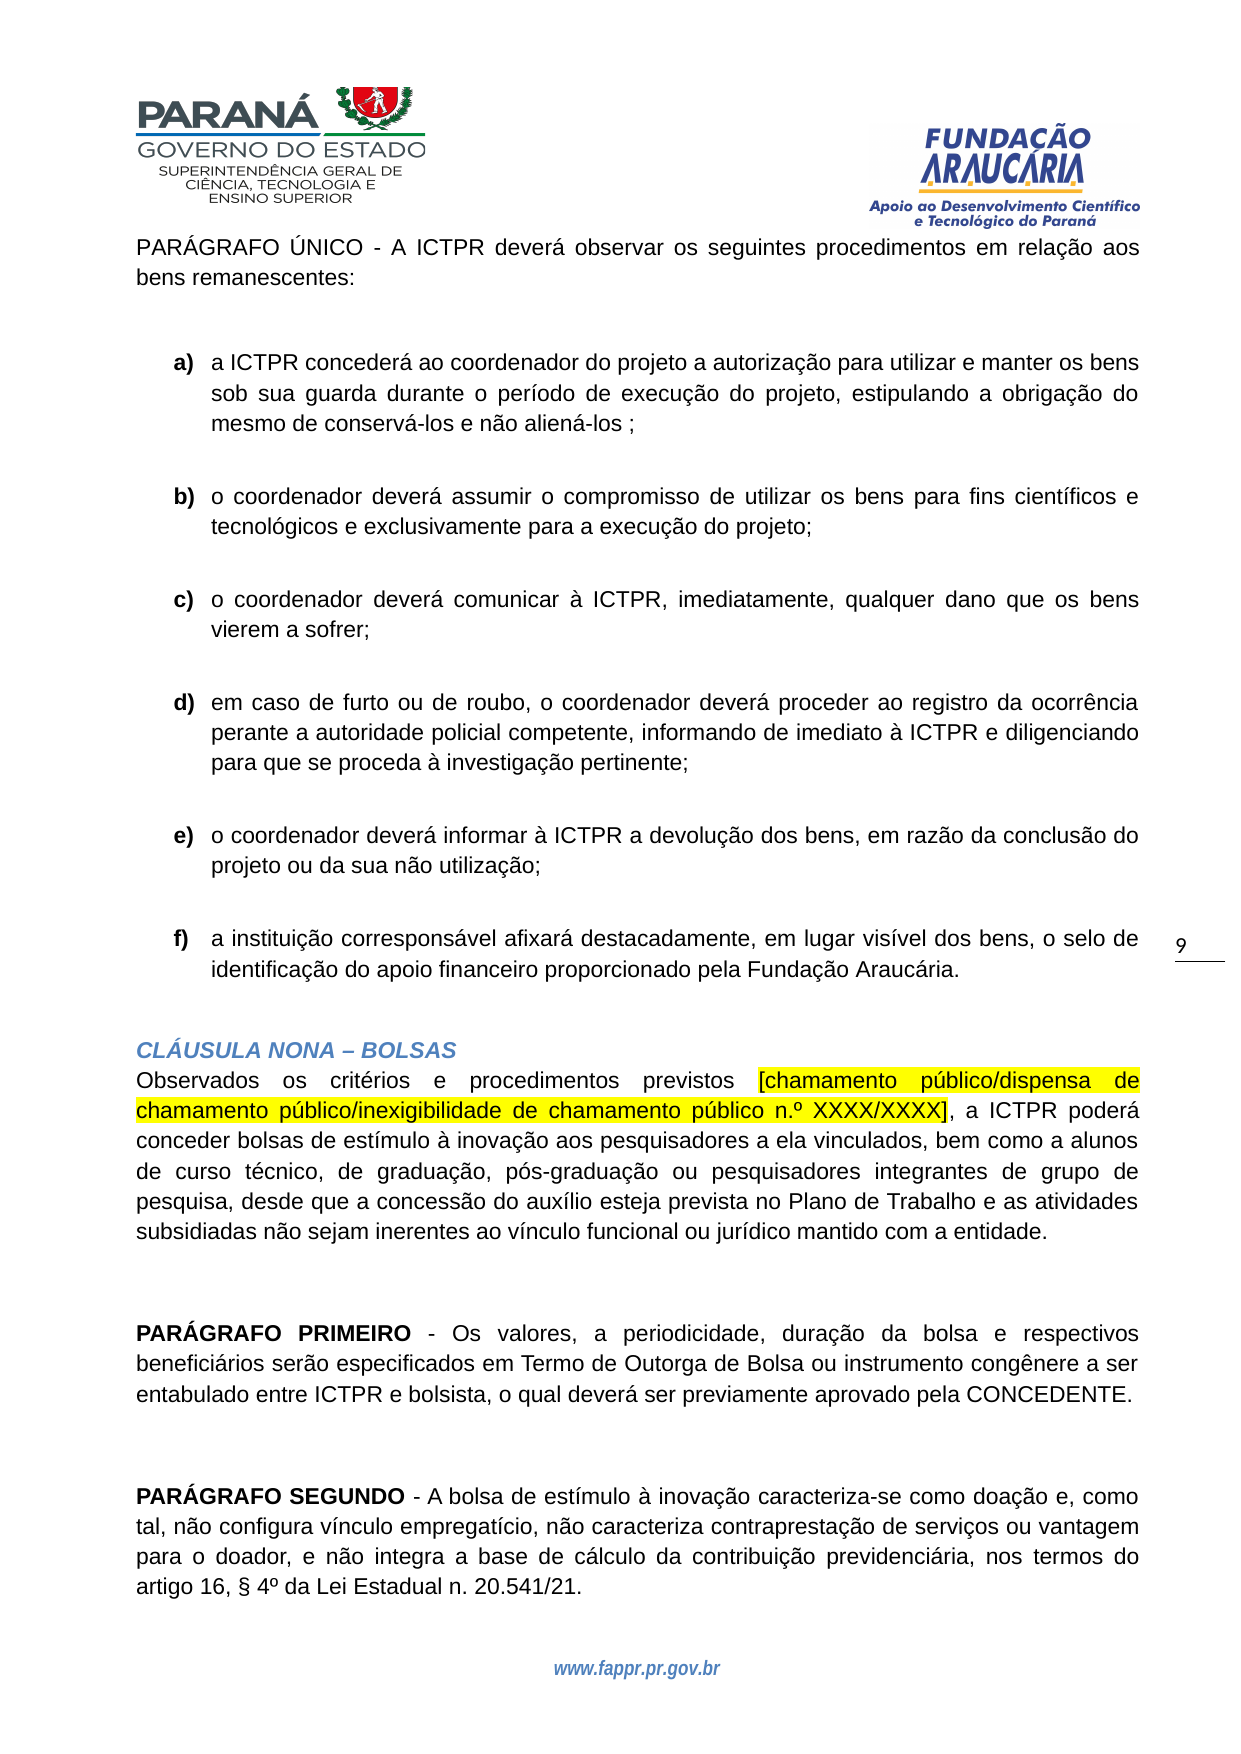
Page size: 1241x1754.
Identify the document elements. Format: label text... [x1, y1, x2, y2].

text PARÁGRAFO PRIMEIRO - Os valores, a periodicidade, duração da bolsa e respectivos beneficiários serão especificados em Termo de Outorga de Bolsa ou instrumento congênere a ser entabulado entre ICTPR e bolsista, o qual deverá ser previamente aprovado pela CONCEDENTE. [136, 1320, 1140, 1407]
subtitle CLÁUSULA NONA – BOLSAS [136, 1037, 1140, 1063]
picture [869, 123, 1140, 229]
text Observados os critérios e procedimentos previstos [chamamento público/dispensa de chamamento público/inexigibilidade de chamamento público n.º XXXX/XXXX], a ICTPR poderá conceder bolsas de estímulo à inovação aos pesquisadores a ela vinculados, bem como a alunos de curso técnico, de graduação, pós-graduação ou pesquisadores integrantes de grupo de pesquisa, desde que a concessão do auxílio esteja prevista no Plano de Trabalho e as atividades subsidiadas não sejam inerentes ao vínculo funcional ou jurídico mantido com a entidade. [136, 1067, 1140, 1244]
text PARÁGRAFO SEGUNDO - A bolsa de estímulo à inovação caracteriza-se como doação e, como tal, não configura vínculo empregatício, não caracteriza contraprestação de serviços ou vantagem para o doador, e não integra a base de cálculo da contribuição previdenciária, nos termos do artigo 16, § 4º da Lei Estadual n. 20.541/21. [136, 1483, 1140, 1599]
list o coordenador deverá assumir o compromisso de utilizar os bens para fins científicos e tecnológicos e exclusivamente para a execução do projeto; [173, 483, 1140, 539]
list o coordenador deverá comunicar à ICTPR, imediatamente, qualquer dano que os bens vierem a sofrer; [173, 586, 1140, 642]
picture [135, 87, 426, 203]
text PARÁGRAFO ÚNICO - A ICTPR deverá observar os seguintes procedimentos em relação aos bens remanescentes: [136, 234, 1140, 290]
list a ICTPR concederá ao coordenador do projeto a autorização para utilizar e manter os bens sob sua guarda durante o período de execução do projeto, estipulando a obrigação do mesmo de conservá-los e não aliená-los ; [173, 349, 1140, 436]
list a instituição corresponsável afixará destacadamente, em lugar visível dos bens, o selo de identificação do apoio financeiro proporcionado pela Fundação Araucária. [173, 925, 1140, 982]
list em caso de furto ou de roubo, o coordenador deverá proceder ao registro da ocorrência perante a autoridade policial competente, informando de imediato à ICTPR e diligenciando para que se proceda à investigação pertinente; [173, 689, 1140, 776]
list o coordenador deverá informar à ICTPR a devolução dos bens, em razão da conclusão do projeto ou da sua não utilização; [173, 822, 1140, 879]
